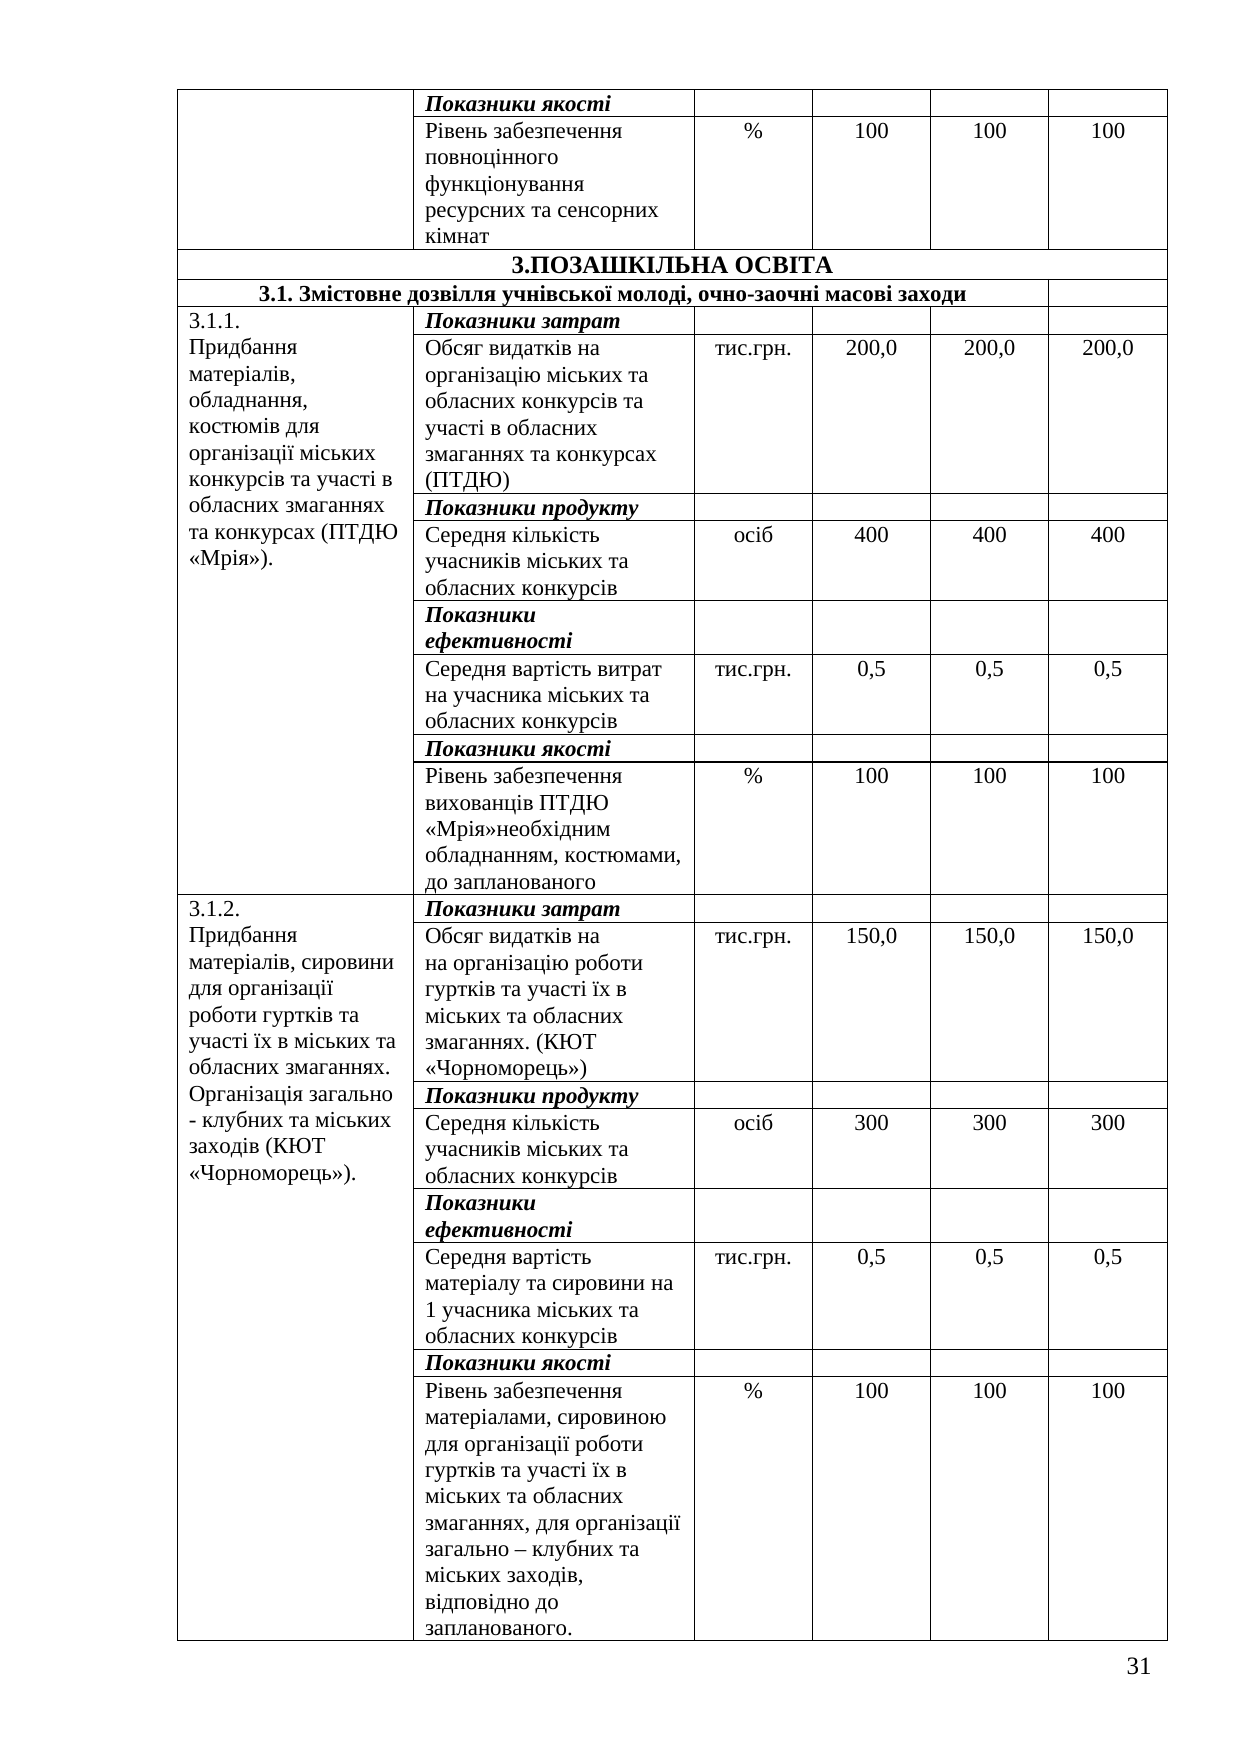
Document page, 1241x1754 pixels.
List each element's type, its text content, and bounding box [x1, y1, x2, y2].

table_cell 0,5 [1049, 1243, 1167, 1348]
table_cell [1049, 1189, 1167, 1242]
table_cell [813, 1082, 930, 1108]
table_cell 300 [931, 1109, 1048, 1188]
table_cell Показники продукту [414, 1082, 694, 1108]
table_cell [813, 90, 930, 116]
table_cell [813, 307, 930, 333]
table_cell 300 [1049, 1109, 1167, 1188]
table_cell [931, 735, 1048, 761]
table_cell 3.1.1. Придбання матеріалів, обладнання, костюмів для організації міських конкурсів та участі в обласних змаганнях та конкурсах (ПТДЮ «Мрія»). [178, 307, 413, 894]
table_cell [1049, 494, 1167, 520]
table_cell [695, 90, 812, 116]
table_cell 150,0 [1049, 923, 1167, 1081]
table_cell [931, 494, 1048, 520]
table_cell [813, 1189, 930, 1242]
table_cell [695, 1350, 812, 1376]
table_cell 0,5 [1049, 655, 1167, 734]
table_cell [695, 735, 812, 761]
table_cell Середня вартість витрат на учасника міських та обласних конкурсів [414, 655, 694, 734]
table_cell 3.1. Змістовне дозвілля учнівської молоді, очно-заочні масові заходи [178, 280, 1048, 306]
table_cell тис.грн. [695, 923, 812, 1081]
table_cell [695, 1082, 812, 1108]
table_cell [931, 1350, 1048, 1376]
table_cell Обсяг видатків на на організацію роботи гуртків та участі їх в міських та обласних змаганнях. (КЮТ «Чорноморець») [414, 923, 694, 1081]
table_cell % [695, 117, 812, 249]
table_cell 200,0 [931, 335, 1048, 493]
table_cell [813, 1350, 930, 1376]
table_cell [813, 735, 930, 761]
table_cell [1049, 895, 1167, 922]
table_cell 0,5 [813, 655, 930, 734]
table_cell Показники якості [414, 735, 694, 761]
table_cell [931, 895, 1048, 922]
table_cell 150,0 [813, 923, 930, 1081]
table_cell Показники продукту [414, 494, 694, 520]
table_cell Середня кількість учасників міських та обласних конкурсів [414, 1109, 694, 1188]
table_cell [1049, 735, 1167, 761]
table_cell 100 [931, 763, 1048, 894]
table_cell 200,0 [813, 335, 930, 493]
table_cell Рівень забезпечення вихованців ПТДЮ «Мрія»необхідним обладнанням, костюмами, до запланованого [414, 763, 694, 894]
table_cell Показники ефективності [414, 1189, 694, 1242]
table_cell 100 [931, 117, 1048, 249]
table_cell 3.1.2. Придбання матеріалів, сировини для організації роботи гуртків та участі їх в міських та обласних змаганнях. Організація загально - клубних та міських заходів (КЮТ «Чорноморець»). [178, 895, 413, 1640]
table_cell Обсяг видатків на організацію міських та обласних конкурсів та участі в обласних змаганнях та конкурсах (ПТДЮ) [414, 335, 694, 493]
table_cell [931, 601, 1048, 654]
table_cell 0,5 [931, 1243, 1048, 1348]
table_cell Показники затрат [414, 895, 694, 922]
table_cell [813, 494, 930, 520]
table_cell 100 [931, 1377, 1048, 1640]
table_cell Середня кількість учасників міських та обласних конкурсів [414, 521, 694, 600]
table_cell 100 [1049, 117, 1167, 249]
table_cell [931, 90, 1048, 116]
table_cell 3.ПОЗАШКІЛЬНА ОСВІТА [178, 250, 1167, 279]
table_cell тис.грн. [695, 335, 812, 493]
table_cell тис.грн. [695, 1243, 812, 1348]
table_cell Рівень забезпечення повноцінного функціонування ресурсних та сенсорних кімнат [414, 117, 694, 249]
table_cell 200,0 [1049, 335, 1167, 493]
table_cell [1049, 601, 1167, 654]
table_cell 300 [813, 1109, 930, 1188]
table_cell [813, 895, 930, 922]
table_cell тис.грн. [695, 655, 812, 734]
table_cell 0,5 [931, 655, 1048, 734]
table_cell [695, 601, 812, 654]
table_cell Показники затрат [414, 307, 694, 333]
table_cell [1049, 307, 1167, 333]
table_cell [931, 307, 1048, 333]
table_cell осіб [695, 1109, 812, 1188]
table_cell Показники ефективності [414, 601, 694, 654]
table_cell Середня вартість матеріалу та сировини на 1 учасника міських та обласних конкурсів [414, 1243, 694, 1348]
table_cell Показники якості [414, 90, 694, 116]
table_cell осіб [695, 521, 812, 600]
table_cell Рівень забезпечення матеріалами, сировиною для організації роботи гуртків та участі їх в міських та обласних змаганнях, для організації загально – клубних та міських заходів, відповідно до запланованого. [414, 1377, 694, 1640]
table_cell [695, 1189, 812, 1242]
table_cell 150,0 [931, 923, 1048, 1081]
table_cell [1049, 90, 1167, 116]
table_cell % [695, 1377, 812, 1640]
table_cell % [695, 763, 812, 894]
table_cell 400 [1049, 521, 1167, 600]
table_cell 400 [813, 521, 930, 600]
table_cell [695, 307, 812, 333]
table_cell [1049, 1082, 1167, 1108]
table_cell 0,5 [813, 1243, 930, 1348]
table_cell [813, 601, 930, 654]
table_cell 100 [813, 763, 930, 894]
table_cell [931, 1189, 1048, 1242]
table_cell 100 [1049, 763, 1167, 894]
table_cell [695, 494, 812, 520]
table_cell [1049, 280, 1167, 306]
table_cell [1049, 1350, 1167, 1376]
table_cell Показники якості [414, 1350, 694, 1376]
table_cell [695, 895, 812, 922]
table_cell 100 [813, 117, 930, 249]
table_cell 100 [813, 1377, 930, 1640]
table_cell [931, 1082, 1048, 1108]
table_cell 400 [931, 521, 1048, 600]
table_cell 100 [1049, 1377, 1167, 1640]
